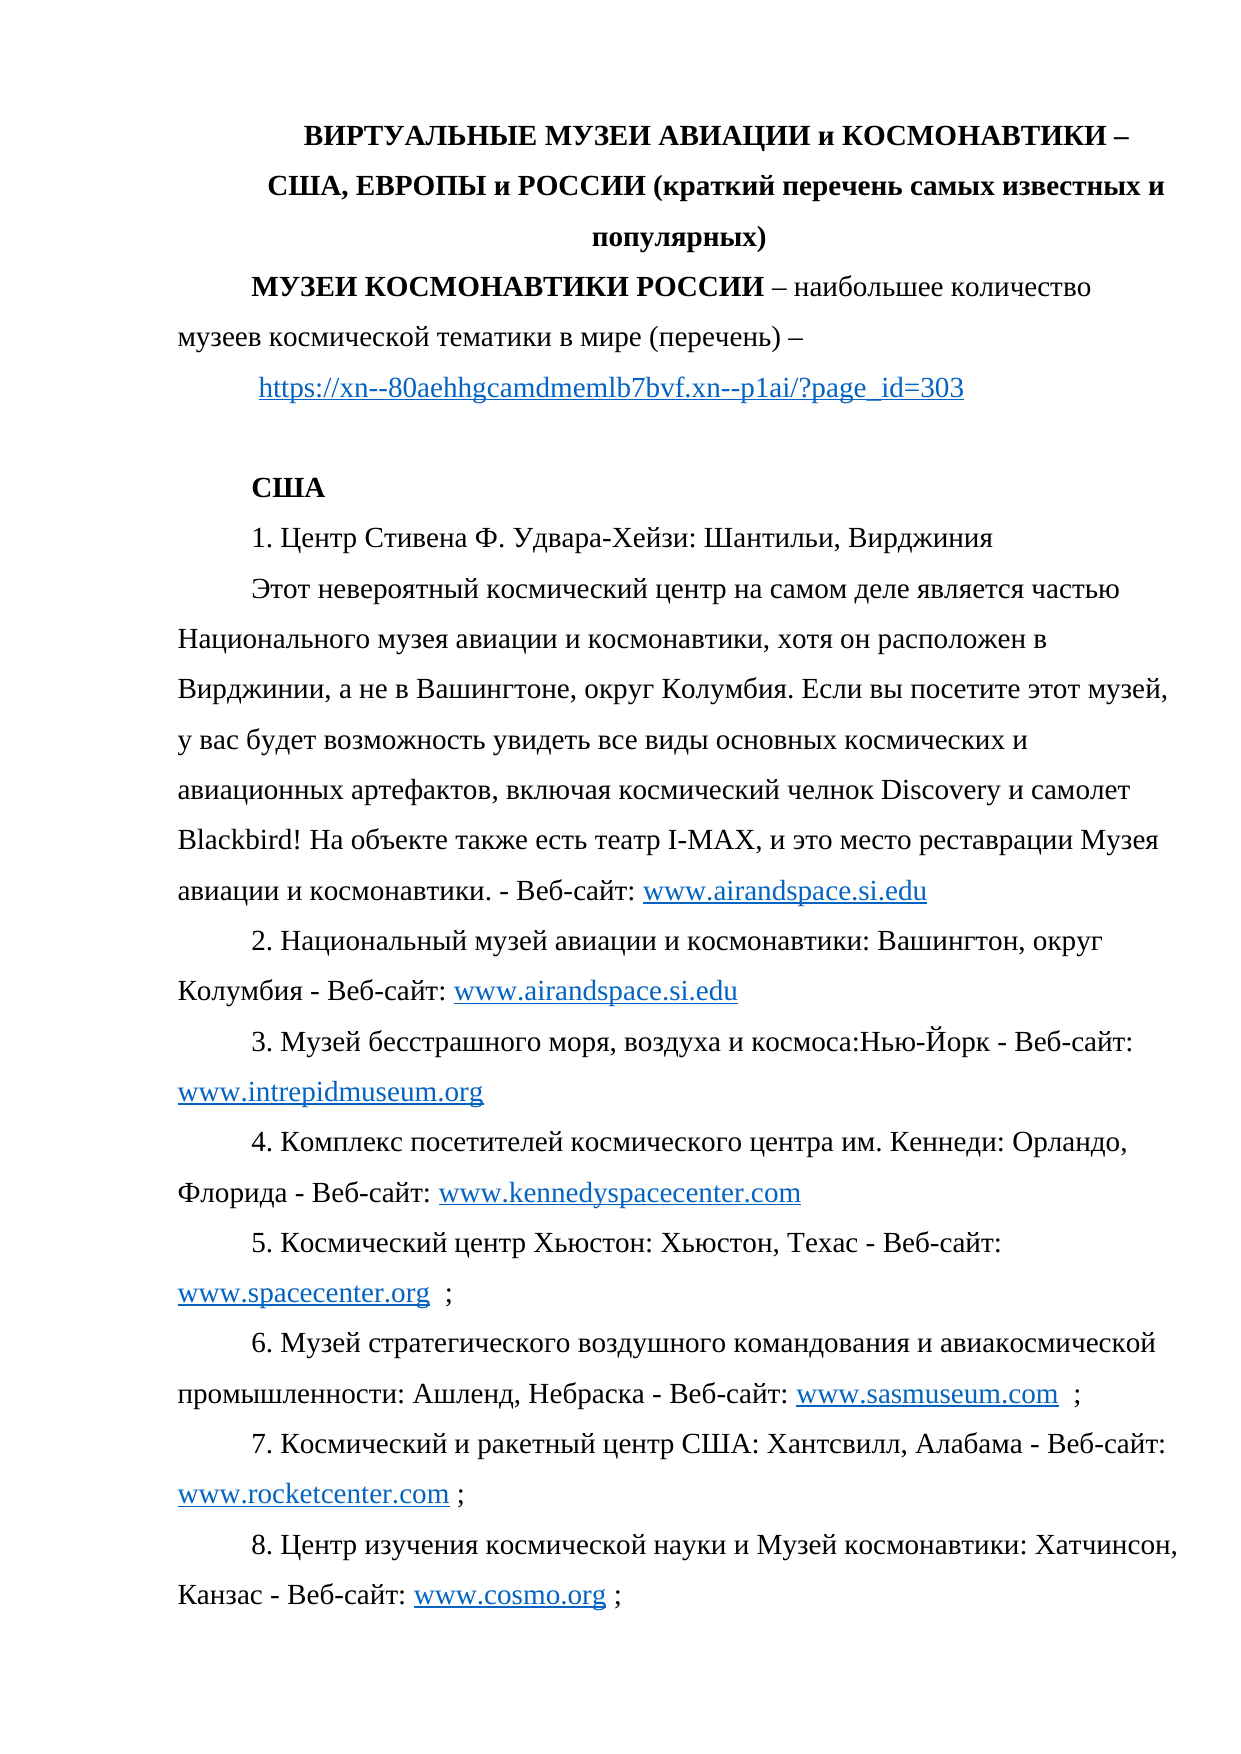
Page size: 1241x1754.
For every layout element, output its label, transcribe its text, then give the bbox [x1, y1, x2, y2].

text 6. Музей стратегического воздушного командования и авиакосмической промышленности: Ашленд, Небраска - Веб-сайт: www.sasmuseum.com ; [177, 1326, 1181, 1409]
text США [177, 470, 1181, 504]
text МУЗЕИ КОСМОНАВТИКИ РОССИИ – наибольшее количество музеев космической тематики в мире (перечень) – [177, 269, 1181, 353]
text 4. Комплекс посетителей космического центра им. Кеннеди: Орландо, Флорида - Веб-сайт: www.kennedyspacecenter.com [177, 1124, 1181, 1208]
text 7. Космический и ракетный центр США: Хантсвилл, Алабама - Веб-сайт: www.rocketcenter.com ; [177, 1426, 1181, 1510]
text Этот невероятный космический центр на самом деле является частью Национального музея авиации и космонавтики, хотя он расположен в Вирджинии, а не в Вашингтоне, округ Колумбия. Если вы посетите этот музей, у вас будет возможность увидеть все виды основных космических и авиационных артефактов, включая космический челнок Discovery и самолет Blackbird! На объекте также есть театр I-MAX, и это место реставрации Музея авиации и космонавтики. - Веб-сайт: www.airandspace.si.edu [177, 571, 1181, 906]
text США, ЕВРОПЫ и РОССИИ (краткий перечень самых известных и популярных) [177, 168, 1181, 252]
text 8. Центр изучения космической науки и Музей космонавтики: Хатчинсон, Канзас - Веб-сайт: www.cosmo.org ; [177, 1527, 1181, 1611]
text https://xn--80aehhgcamdmemlb7bvf.xn--p1ai/?page_id=303 [177, 370, 1181, 403]
text 5. Космический центр Хьюстон: Хьюстон, Техас - Веб-сайт: www.spacecenter.org ; [177, 1225, 1181, 1309]
text 2. Национальный музей авиации и космонавтики: Вашингтон, округ Колумбия - Веб-сайт: www.airandspace.si.edu [177, 923, 1181, 1007]
text 3. Музей бесстрашного моря, воздуха и космоса:Нью-Йорк - Веб-сайт: www.intrepidmuseum.org [177, 1024, 1181, 1108]
text ВИРТУАЛЬНЫЕ МУЗЕИ АВИАЦИИ и КОСМОНАВТИКИ – [177, 118, 1181, 152]
text 1. Центр Стивена Ф. Удвара-Хейзи: Шантильи, Вирджиния [177, 521, 1181, 554]
